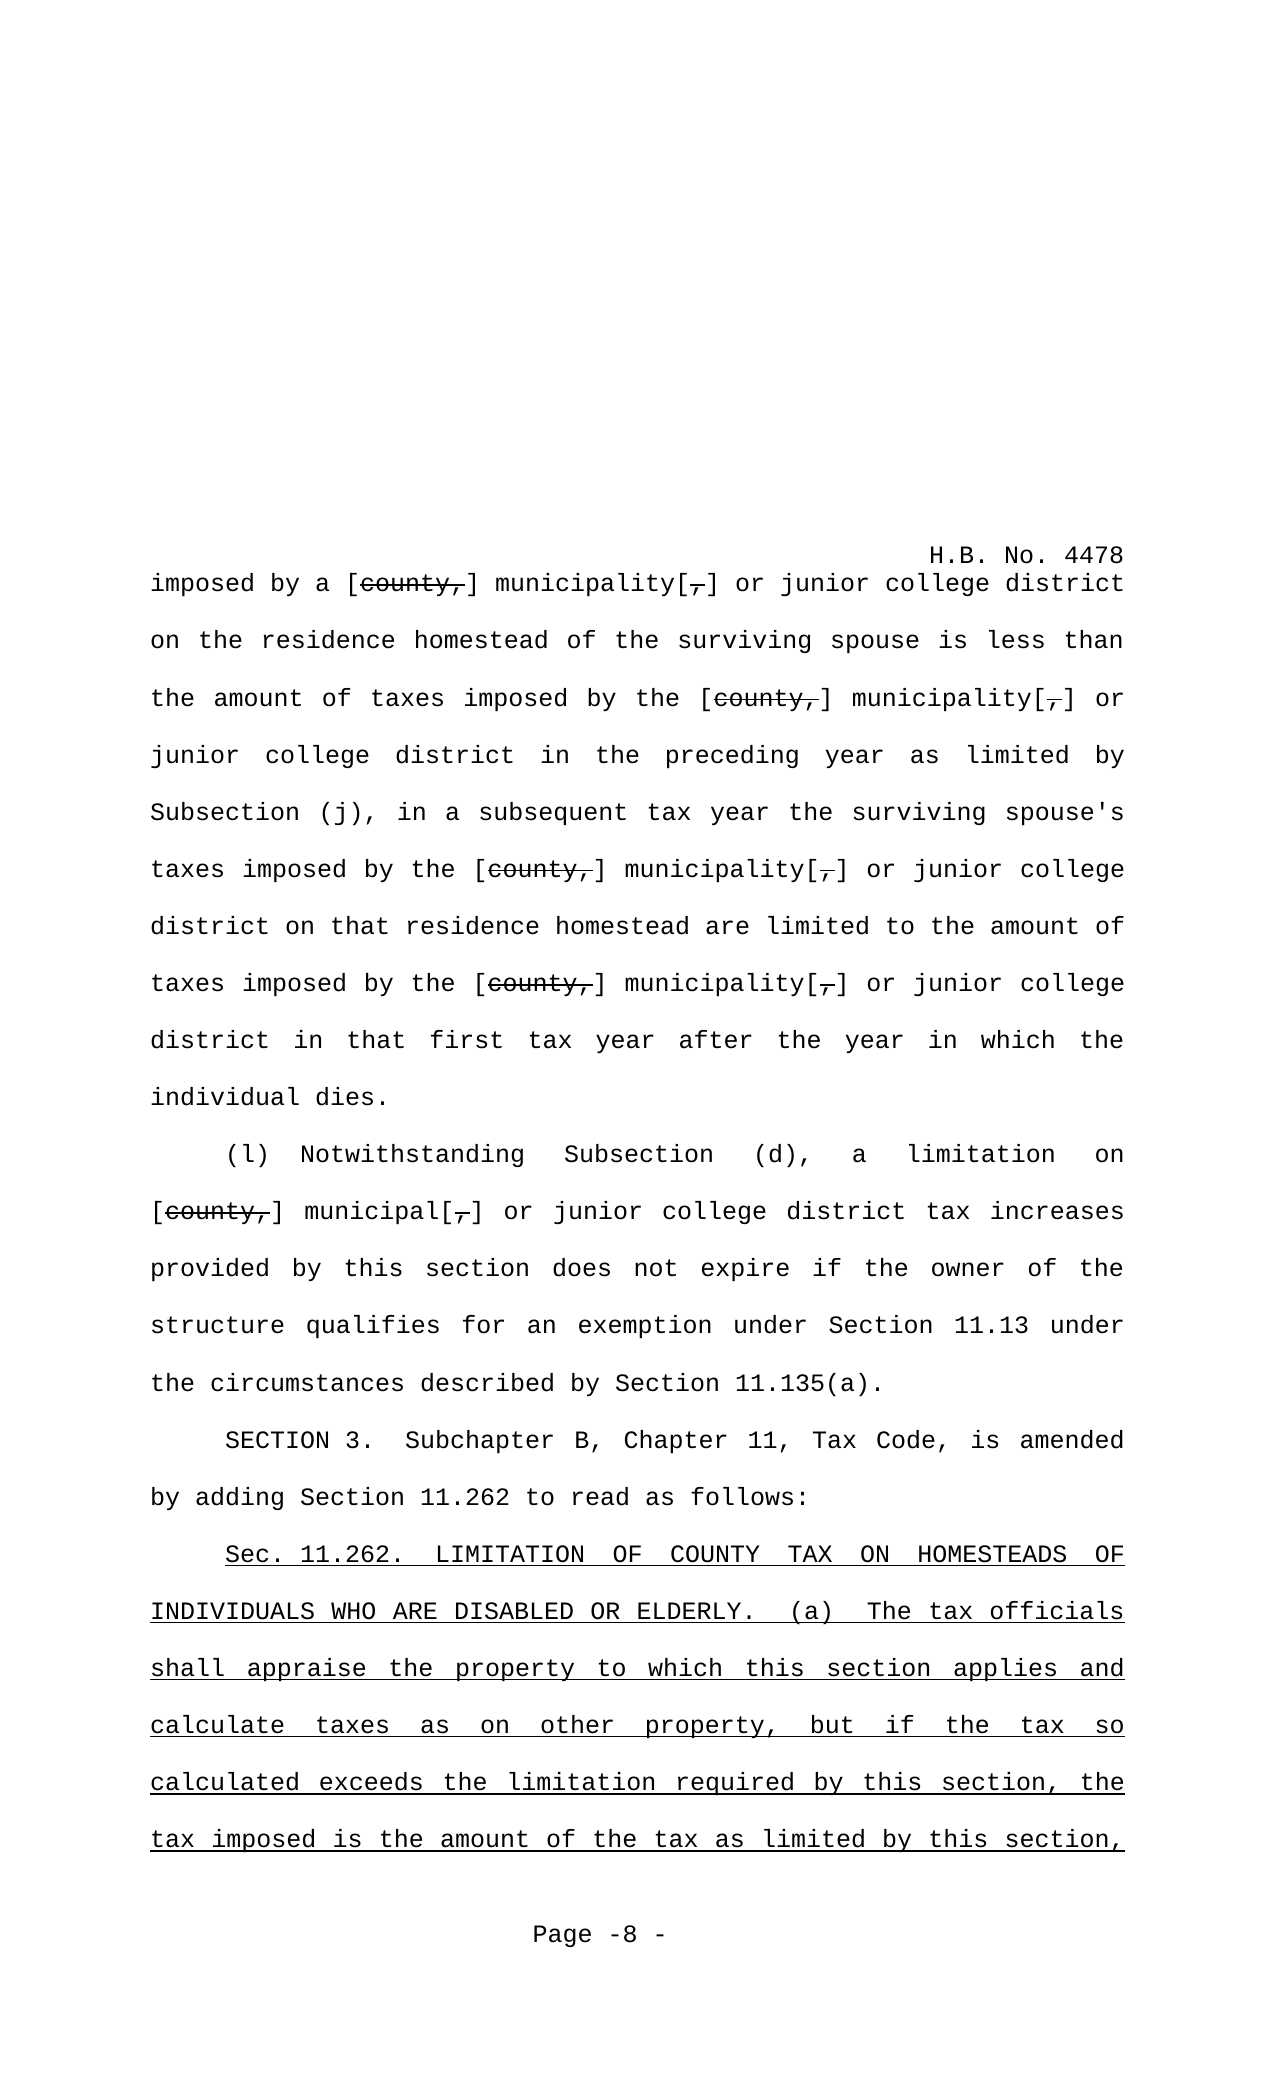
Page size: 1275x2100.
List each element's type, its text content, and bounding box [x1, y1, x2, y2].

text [150, 571, 1125, 1113]
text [150, 1795, 1125, 1850]
text (l) Notwithstanding Subsection (d), a limitation on [county,] municipal[,] or junior college district tax increases provided by this section does not expire if the owner of the structure qualifies for an exemption under Section 11.13 under the circumstances described by Section 11.135(a). [150, 1142, 1125, 1398]
text SECTION 3. Subchapter B, Chapter 11, Tax Code, is amended by adding Section 11.262 to read as follows: [150, 1427, 1125, 1513]
